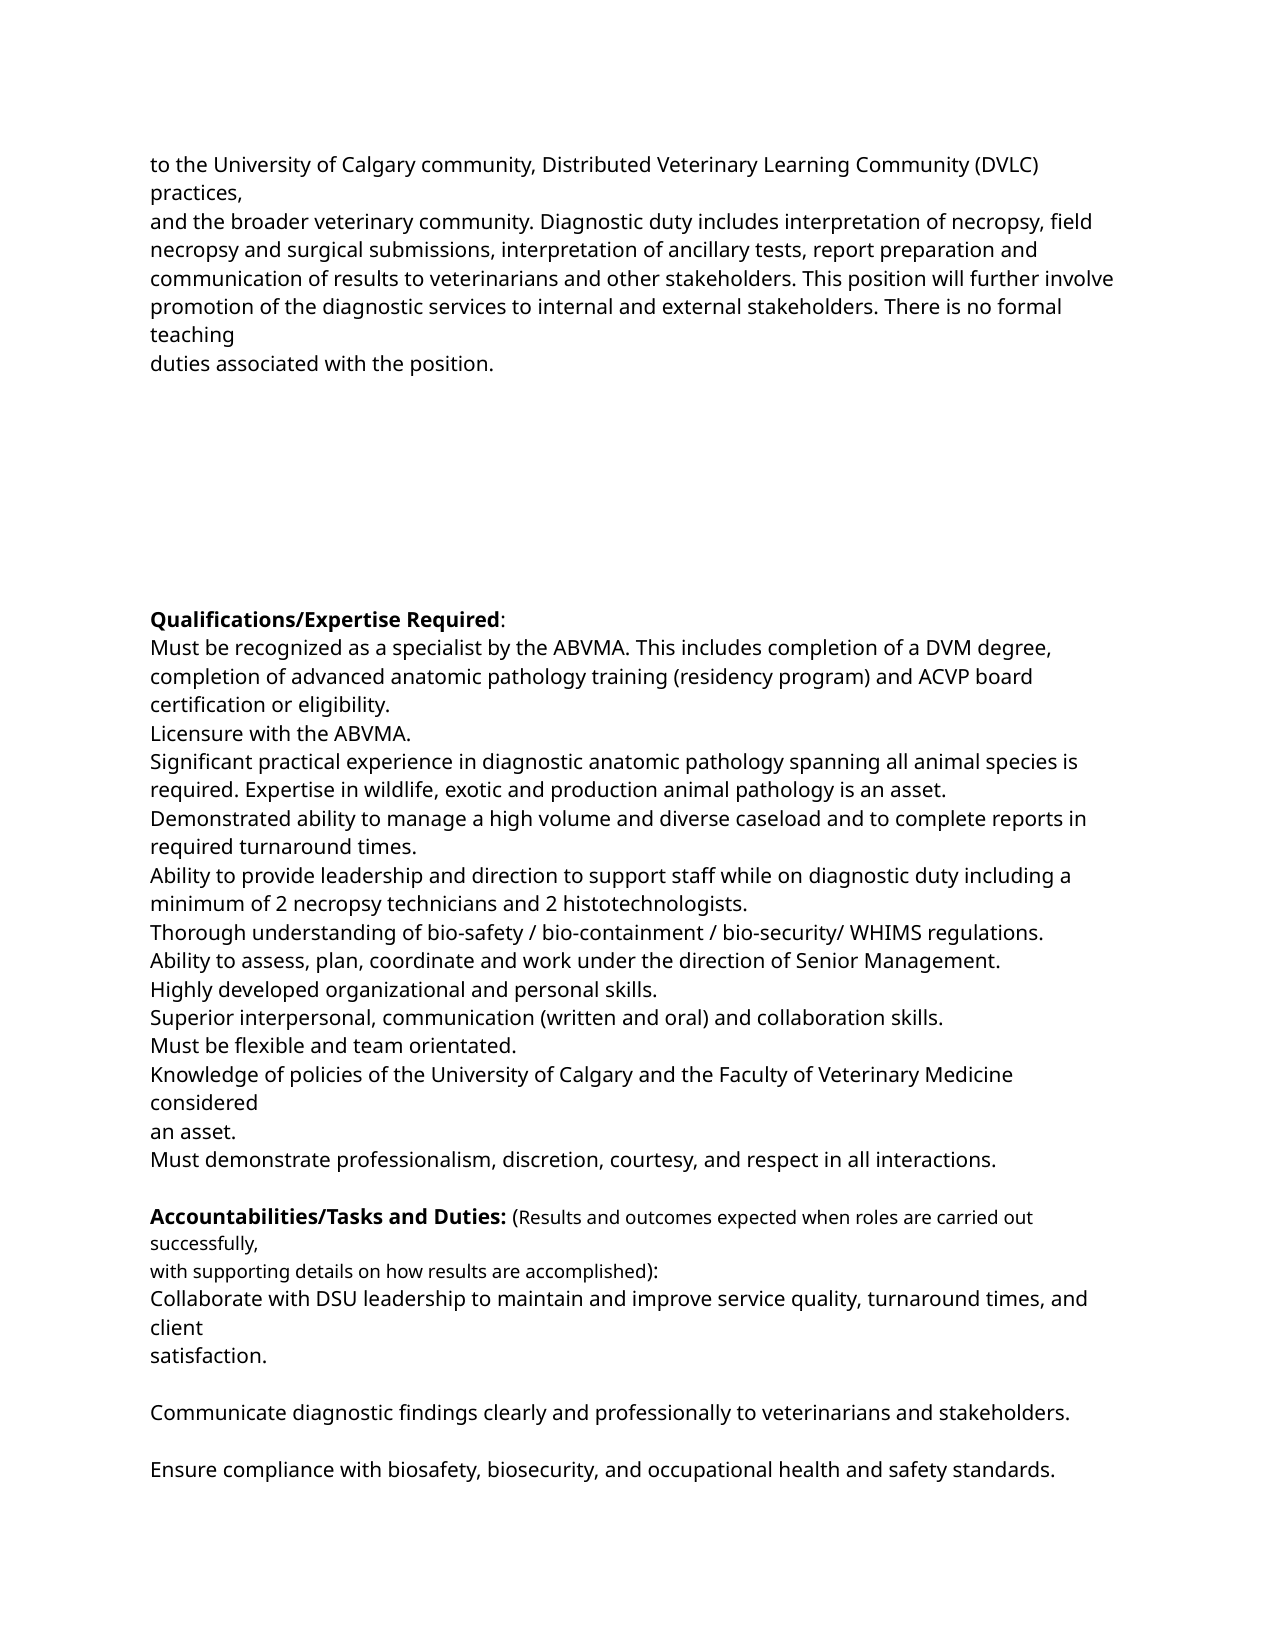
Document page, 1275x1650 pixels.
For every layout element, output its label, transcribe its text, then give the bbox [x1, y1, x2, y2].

text required. Expertise in wildlife, exotic and production animal pathology is an asset. [150, 776, 1125, 804]
text with supporting details on how results are accomplished): [150, 1256, 1125, 1284]
text promotion of the diagnostic services to internal and external stakeholders. There is no formal teaching [150, 292, 1125, 349]
text Knowledge of policies of the University of Calgary and the Faculty of Veterinary Medicine considered [150, 1060, 1125, 1117]
text Must demonstrate professionalism, discretion, courtesy, and respect in all interactions. [150, 1145, 1125, 1174]
text Demonstrated ability to manage a high volume and diverse caseload and to complete reports in [150, 804, 1125, 832]
text certification or eligibility. [150, 690, 1125, 719]
text Communicate diagnostic findings clearly and professionally to veterinarians and stakeholders. [150, 1398, 1125, 1427]
text Licensure with the ABVMA. [150, 719, 1125, 747]
text Ability to assess, plan, coordinate and work under the direction of Senior Management. [150, 946, 1125, 975]
text to the University of Calgary community, Distributed Veterinary Learning Community (DVLC) practices, [150, 150, 1125, 207]
text Significant practical experience in diagnostic anatomic pathology spanning all animal species is [150, 747, 1125, 776]
text Collaborate with DSU leadership to maintain and improve service quality, turnaround times, and client [150, 1284, 1125, 1341]
text an asset. [150, 1117, 1125, 1145]
text Thorough understanding of bio-safety / bio-containment / bio-security/ WHIMS regulations. [150, 918, 1125, 946]
text Ability to provide leadership and direction to support staff while on diagnostic duty including a [150, 861, 1125, 889]
text Must be flexible and team orientated. [150, 1032, 1125, 1060]
text and the broader veterinary community. Diagnostic duty includes interpretation of necropsy, field [150, 207, 1125, 235]
text Superior interpersonal, communication (written and oral) and collaboration skills. [150, 1003, 1125, 1032]
text Ensure compliance with biosafety, biosecurity, and occupational health and safety standards. [150, 1455, 1125, 1484]
text completion of advanced anatomic pathology training (residency program) and ACVP board [150, 662, 1125, 690]
text satisfaction. [150, 1341, 1125, 1370]
text communication of results to veterinarians and other stakeholders. This position will further involve [150, 264, 1125, 292]
text necropsy and surgical submissions, interpretation of ancillary tests, report preparation and [150, 235, 1125, 264]
text minimum of 2 necropsy technicians and 2 histotechnologists. [150, 889, 1125, 918]
text required turnaround times. [150, 832, 1125, 861]
text Must be recognized as a specialist by the ABVMA. This includes completion of a DVM degree, [150, 633, 1125, 662]
text Highly developed organizational and personal skills. [150, 975, 1125, 1003]
text duties associated with the position. [150, 349, 1125, 377]
text Accountabilities/Tasks and Duties: (Results and outcomes expected when roles are carried out successfully, [150, 1202, 1125, 1256]
text Qualifications/Expertise Required: [150, 605, 1125, 633]
